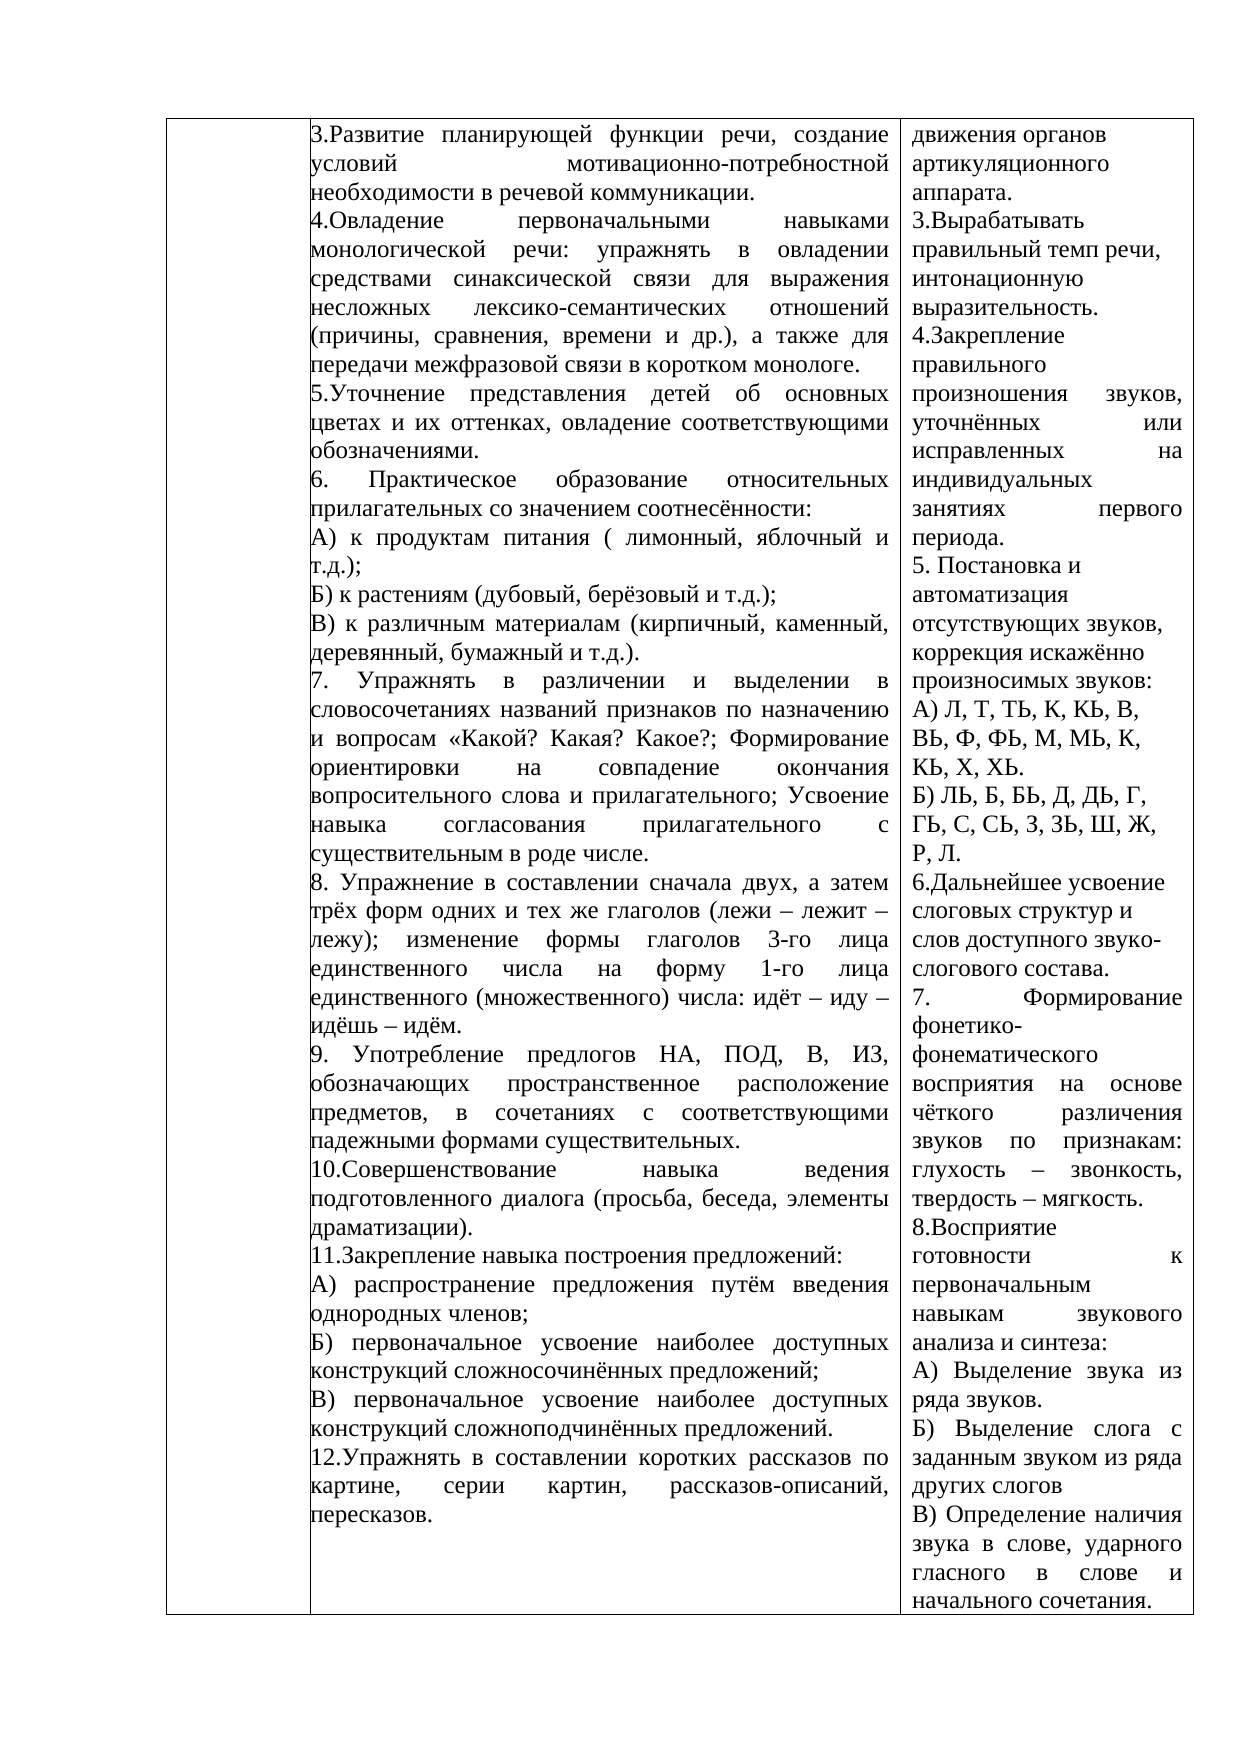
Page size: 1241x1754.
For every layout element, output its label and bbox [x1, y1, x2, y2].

table_cell [311, 119, 900, 1614]
table_cell [167, 119, 310, 1614]
table_cell [901, 119, 1193, 1614]
